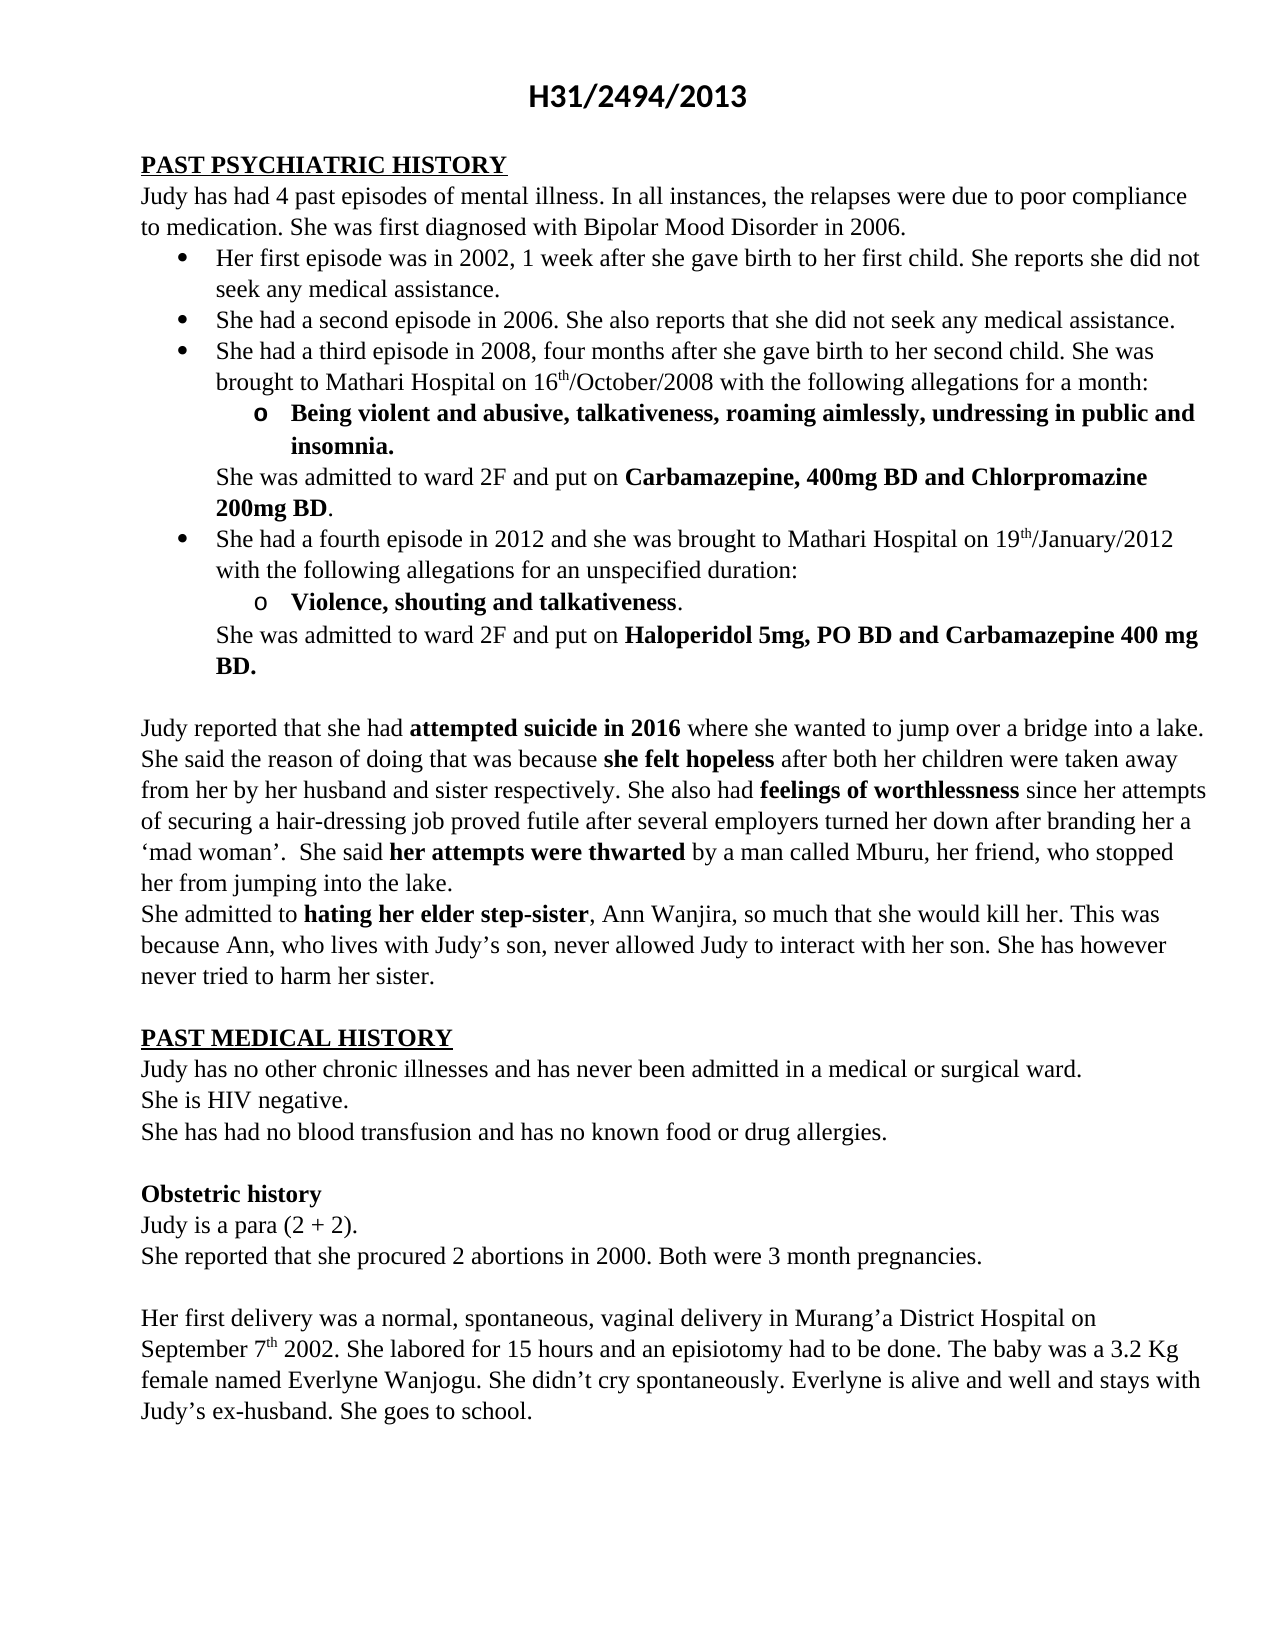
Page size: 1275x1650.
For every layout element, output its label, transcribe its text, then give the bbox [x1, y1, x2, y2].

list She had a second episode in 2006. She also reports that she did not seek any medical assistance. [178, 305, 1209, 334]
list Her first delivery was a normal, spontaneous, vaginal delivery in Murang’a District Hospital on September 7th 2002. She labored for 15 hours and an episiotomy had to be done. The baby was a 3.2 Kg female named Everlyne Wanjogu. She didn’t cry spontaneously. Everlyne is alive and well and stays with Judy’s ex-husband. She goes to school. [141, 1303, 1209, 1425]
list PAST MEDICAL HISTORY [141, 1023, 1209, 1052]
list She admitted to hating her elder step-sister, Ann Wanjira, so much that she would kill her. This was because Ann, who lives with Judy’s son, never allowed Judy to interact with her son. She has however never tried to harm her sister. [141, 899, 1209, 990]
list She is HIV negative. [141, 1086, 1209, 1114]
list She had a fourth episode in 2012 and she was brought to Mathari Hospital on 19th/January/2012 with the following allegations for an unspecified duration: [178, 524, 1209, 584]
list She was admitted to ward 2F and put on Haloperidol 5mg, PO BD and Carbamazepine 400 mg BD. [216, 620, 1209, 680]
list Judy has had 4 past episodes of mental illness. In all instances, the relapses were due to poor compliance to medication. She was first diagnosed with Bipolar Mood Disorder in 2006. [141, 181, 1209, 241]
list She had a third episode in 2008, four months after she gave birth to her second child. She was brought to Mathari Hospital on 16th/October/2008 with the following allegations for a month: [178, 336, 1209, 396]
list PAST PSYCHIATRIC HISTORY [141, 150, 1209, 179]
list She reported that she procured 2 abortions in 2000. Both were 3 month pregnancies. [141, 1241, 1209, 1269]
list She was admitted to ward 2F and put on Carbamazepine, 400mg BD and Chlorpromazine 200mg BD. [216, 462, 1209, 522]
list Judy is a para (2 + 2). [141, 1210, 1209, 1238]
list Judy reported that she had attempted suicide in 2016 where she wanted to jump over a bridge into a lake. She said the reason of doing that was because she felt hopeless after both her children were taken away from her by her husband and sister respectively. She also had feelings of worthlessness since her attempts of securing a hair-dressing job proved futile after several employers turned her down after branding her a ‘mad woman’. She said her attempts were thwarted by a man called Mburu, her friend, who stopped her from jumping into the lake. [141, 713, 1209, 897]
list Violence, shouting and talkativeness. [253, 587, 1209, 617]
list Judy has no other chronic illnesses and has never been admitted in a medical or surgical ward. [141, 1054, 1209, 1083]
list She has had no blood transfusion and has no known food or drug allergies. [141, 1117, 1209, 1145]
list Obstetric history [141, 1179, 1209, 1207]
list Her first episode was in 2002, 1 week after she gave birth to her first child. She reports she did not seek any medical assistance. [178, 243, 1209, 303]
list Being violent and abusive, talkativeness, roaming aimlessly, undressing in public and insomnia. [253, 398, 1209, 460]
